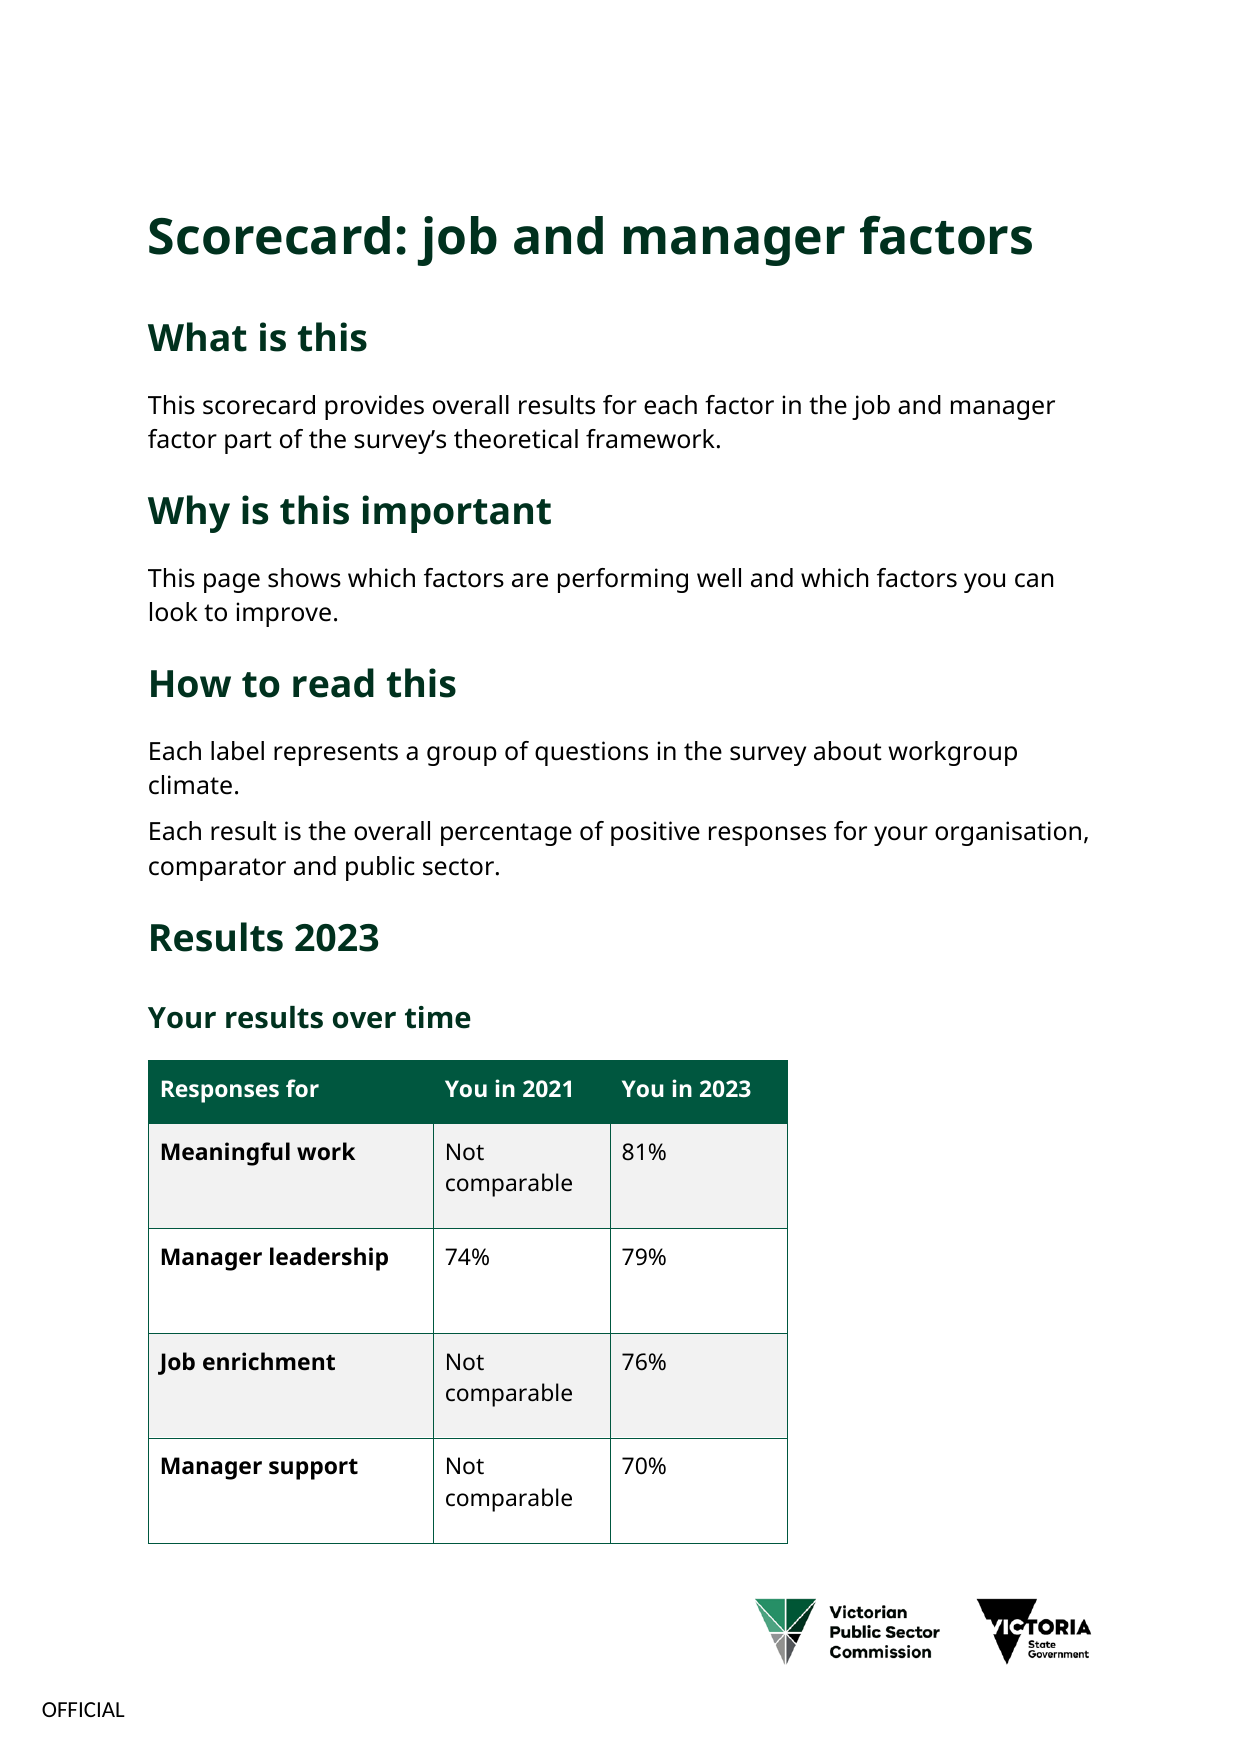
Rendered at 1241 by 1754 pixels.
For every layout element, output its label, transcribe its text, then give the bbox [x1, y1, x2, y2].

subtitle Your results over time [148, 998, 1092, 1037]
subtitle Why is this important [148, 484, 1092, 536]
subtitle What is this [148, 311, 1092, 362]
subtitle Scorecard: job and manager factors [148, 201, 1092, 269]
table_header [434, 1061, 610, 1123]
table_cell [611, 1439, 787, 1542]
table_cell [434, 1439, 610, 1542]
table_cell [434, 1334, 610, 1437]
picture [754, 1598, 1093, 1666]
text Each label represents a group of questions in the survey about workgroup climate. [148, 733, 1092, 802]
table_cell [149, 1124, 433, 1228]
subtitle Results 2023 [148, 911, 1092, 962]
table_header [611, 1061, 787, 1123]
text This page shows which factors are performing well and which factors you can look to improve. [148, 560, 1092, 628]
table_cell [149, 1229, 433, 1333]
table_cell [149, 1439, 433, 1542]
subtitle How to read this [148, 658, 1092, 709]
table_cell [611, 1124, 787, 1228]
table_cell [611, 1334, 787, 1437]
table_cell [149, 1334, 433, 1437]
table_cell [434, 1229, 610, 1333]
text Each result is the overall percentage of positive responses for your organisation, comparator and public sector. [148, 814, 1092, 882]
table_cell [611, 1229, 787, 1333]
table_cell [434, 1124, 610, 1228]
text This scorecard provides overall results for each factor in the job and manager factor part of the survey’s theoretical framework. [148, 387, 1092, 455]
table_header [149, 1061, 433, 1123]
